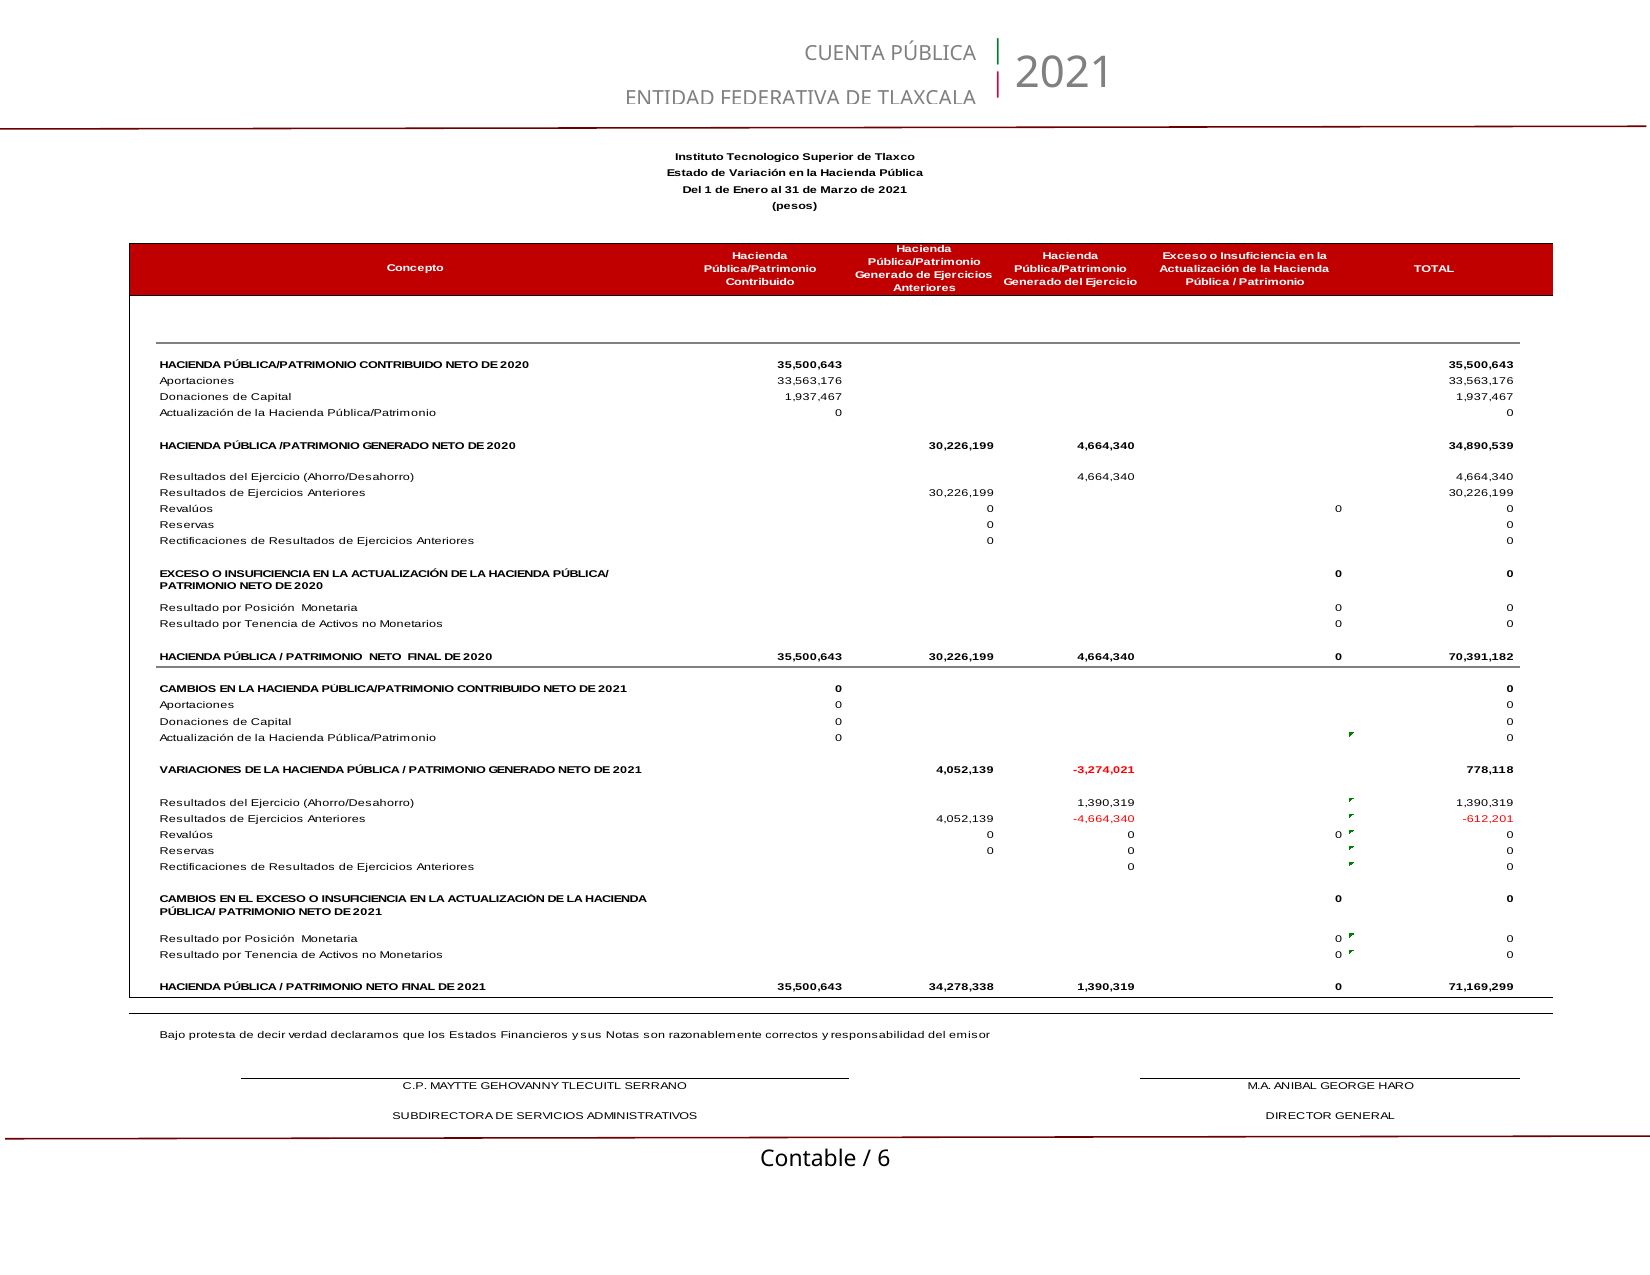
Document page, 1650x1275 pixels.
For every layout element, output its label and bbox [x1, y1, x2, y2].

picture [991, 29, 1010, 100]
